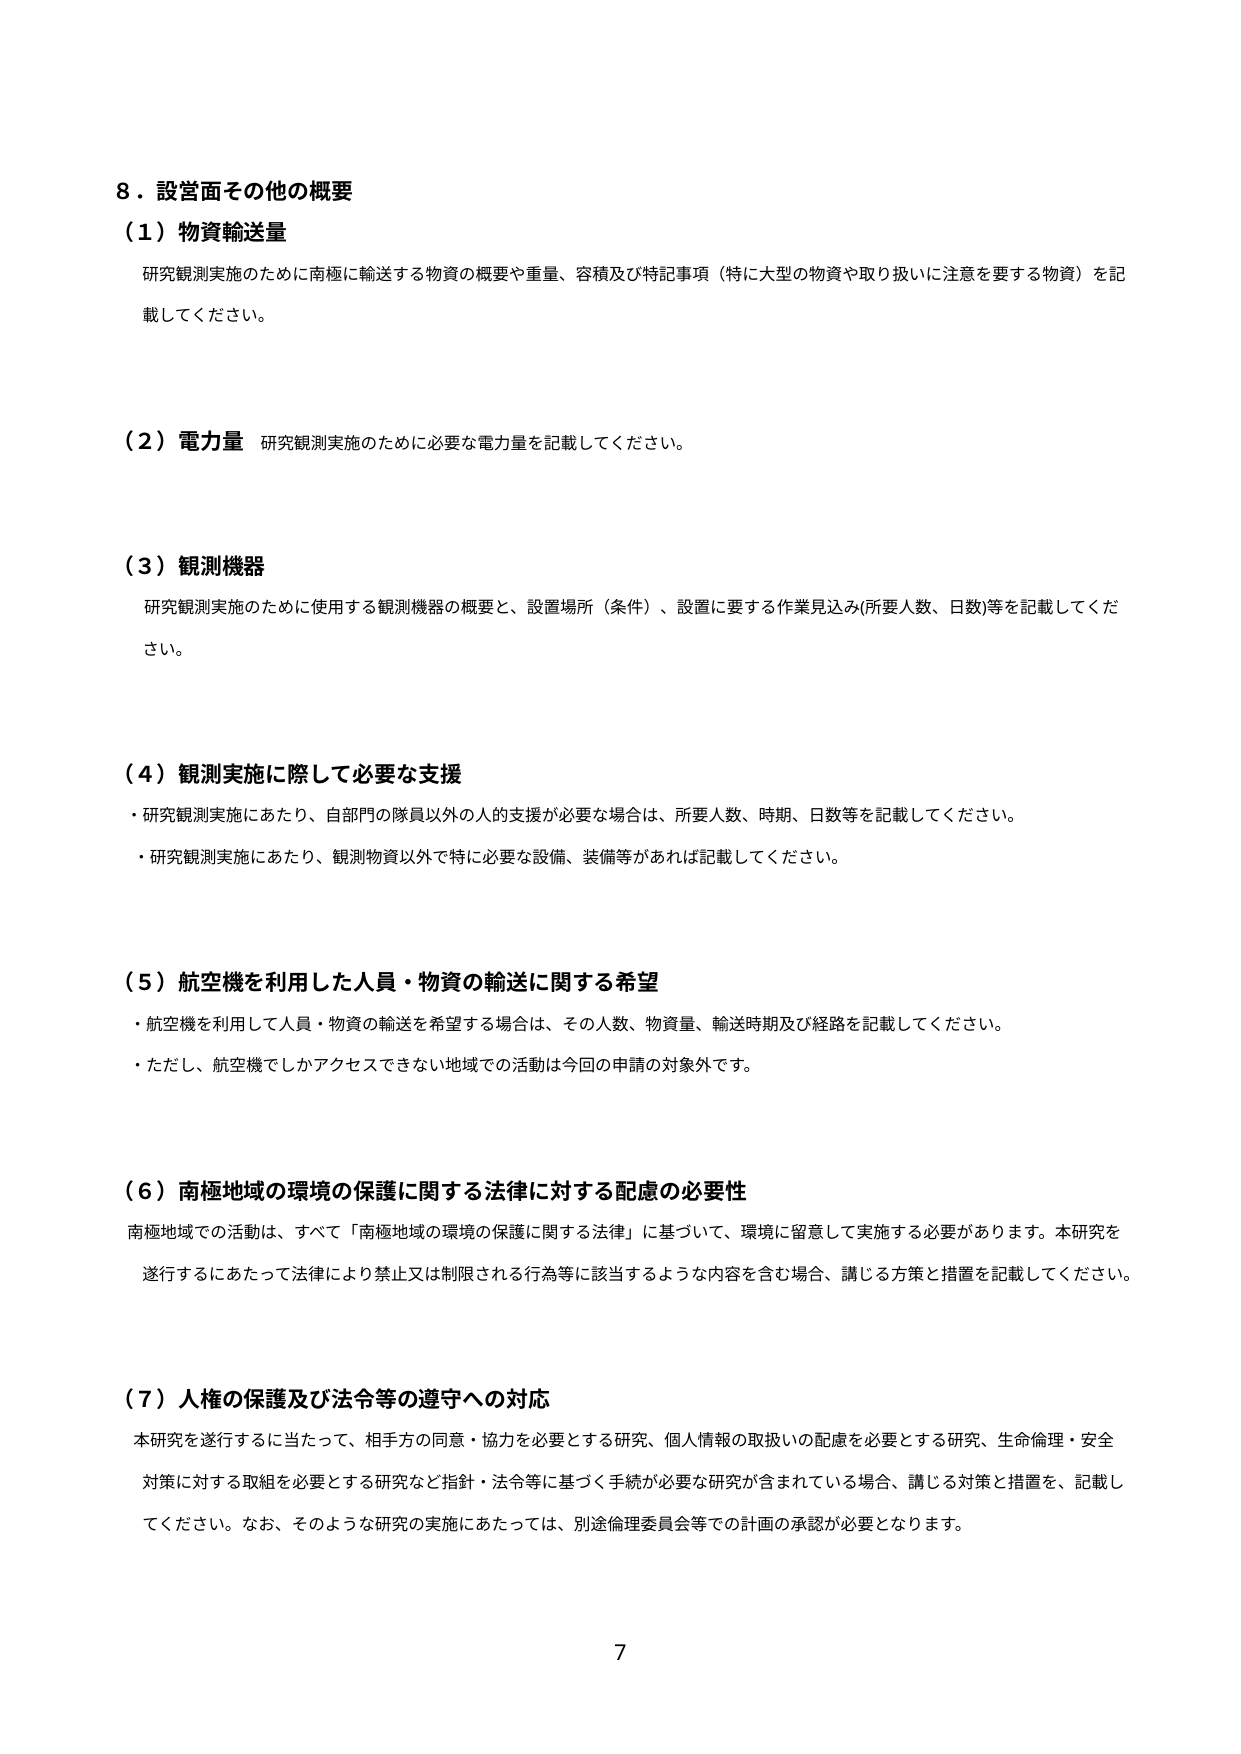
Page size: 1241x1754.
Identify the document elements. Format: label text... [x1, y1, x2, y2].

text （６）南極地域の環境の保護に関する法律に対する配慮の必要性 [112, 1169, 1128, 1210]
text （５）航空機を利用した人員・物資の輸送に関する希望 [112, 960, 1128, 1002]
text 南極地域での活動は、すべて「南極地域の環境の保護に関する法律」に基づいて、環境に留意して実施する必要があります。本研究を遂行するにあたって法律により禁止又は制限される行為等に該当するような内容を含む場合、講じる方策と措置を記載してください。 [112, 1210, 1128, 1294]
text ・ただし、航空機でしかアクセスできない地域での活動は今回の申請の対象外です。 [112, 1044, 1128, 1085]
text （１）物資輸送量 [112, 210, 1128, 252]
text 研究観測実施のために使用する観測機器の概要と、設置場所（条件）、設置に要する作業見込み(所要人数、日数)等を記載してください。 [127, 585, 1128, 669]
text ８．設営面その他の概要 [112, 169, 1128, 210]
text （７）人権の保護及び法令等の遵守への対応 [112, 1377, 1128, 1419]
text ・研究観測実施にあたり、観測物資以外で特に必要な設備、装備等があれば記載してください。 [112, 835, 1128, 877]
text ・研究観測実施にあたり、自部門の隊員以外の人的支援が必要な場合は、所要人数、時期、日数等を記載してください。 [112, 794, 1128, 835]
text 研究観測実施のために南極に輸送する物資の概要や重量、容積及び特記事項（特に大型の物資や取り扱いに注意を要する物資）を記載してください。 [142, 252, 1128, 335]
text （４）観測実施に際して必要な支援 [112, 752, 1128, 794]
text ・航空機を利用して人員・物資の輸送を希望する場合は、その人数、物資量、輸送時期及び経路を記載してください。 [112, 1002, 1128, 1044]
text （２）電力量 研究観測実施のために必要な電力量を記載してください。 [112, 419, 1128, 460]
text （３）観測機器 [112, 544, 1128, 585]
text 本研究を遂行するに当たって、相手方の同意・協力を必要とする研究、個人情報の取扱いの配慮を必要とする研究、生命倫理・安全対策に対する取組を必要とする研究など指針・法令等に基づく手続が必要な研究が含まれている場合、講じる対策と措置を、記載してください。なお、そのような研究の実施にあたっては、別途倫理委員会等での計画の承認が必要となります。 [127, 1419, 1128, 1544]
